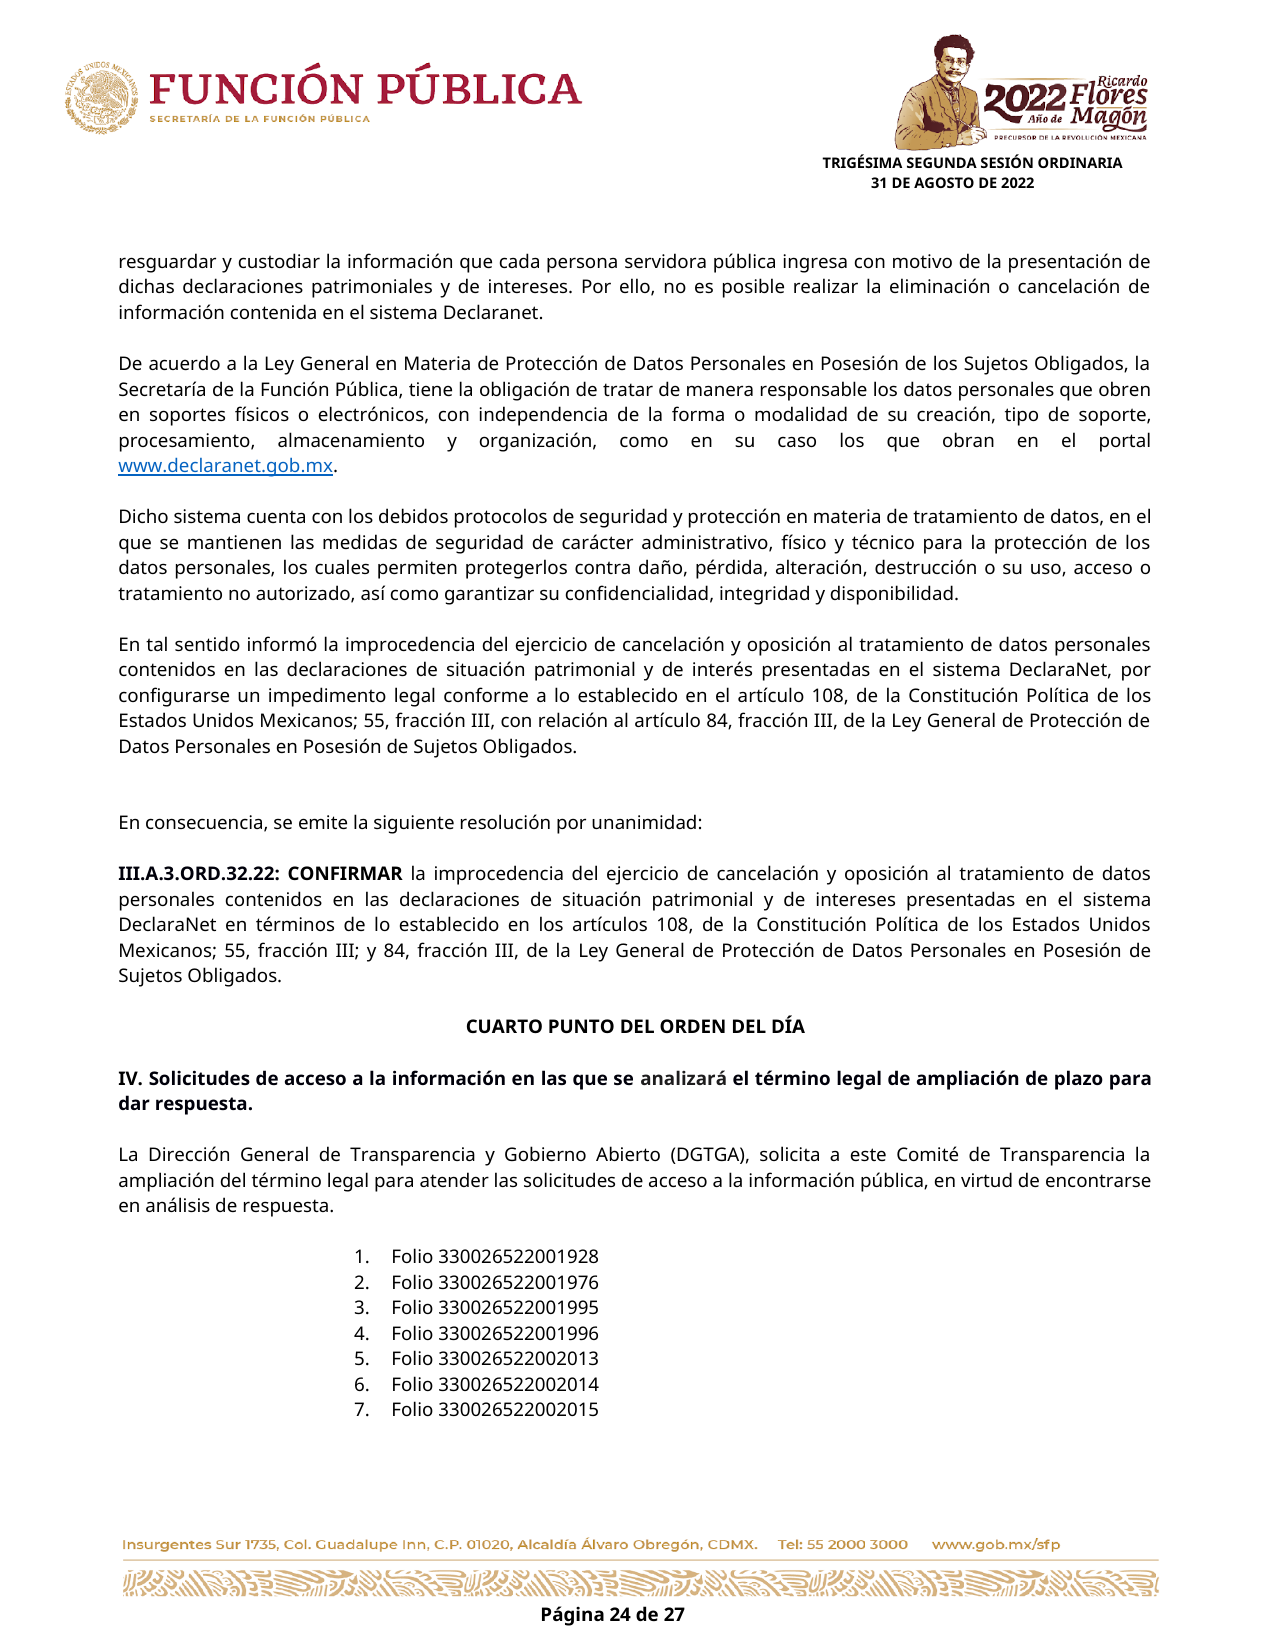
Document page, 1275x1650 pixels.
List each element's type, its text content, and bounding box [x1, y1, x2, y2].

list Folio 330026522001996 [354, 1320, 1152, 1346]
picture [3, 1517, 1275, 1615]
text Dicho sistema cuenta con los debidos protocolos de seguridad y protección en materia de tratamiento de datos, en el que se mantienen las medidas de seguridad de carácter administrativo, físico y técnico para la protección de los datos personales, los cuales permiten protegerlos contra daño, pérdida, alteración, destrucción o su uso, acceso o tratamiento no autorizado, así como garantizar su confidencialidad, integridad y disponibilidad. [118, 503, 1152, 606]
list Folio 330026522002013 [354, 1346, 1152, 1371]
list Folio 330026522001976 [354, 1269, 1152, 1294]
list Folio 330026522002015 [354, 1397, 1152, 1422]
text La Dirección General de Transparencia y Gobierno Abierto (DGTGA), solicita a este Comité de Transparencia la ampliación del término legal para atender las solicitudes de acceso a la información pública, en virtud de encontrarse en análisis de respuesta. [118, 1141, 1152, 1218]
list Folio 330026522002014 [354, 1371, 1152, 1397]
text III.A.3.ORD.32.22: CONFIRMAR la improcedencia del ejercicio de cancelación y oposición al tratamiento de datos personales contenidos en las declaraciones de situación patrimonial y de intereses presentadas en el sistema DeclaraNet en términos de lo establecido en los artículos 108, de la Constitución Política de los Estados Unidos Mexicanos; 55, fracción III; y 84, fracción III, de la Ley General de Protección de Datos Personales en Posesión de Sujetos Obligados. [118, 861, 1152, 988]
text En tal sentido informó la improcedencia del ejercicio de cancelación y oposición al tratamiento de datos personales contenidos en las declaraciones de situación patrimonial y de interés presentadas en el sistema DeclaraNet, por configurarse un impedimento legal conforme a lo establecido en el artículo 108, de la Constitución Política de los Estados Unidos Mexicanos; 55, fracción III, con relación al artículo 84, fracción III, de la Ley General de Protección de Datos Personales en Posesión de Sujetos Obligados. [118, 631, 1152, 759]
picture [0, 0, 1272, 163]
text En consecuencia, se emite la siguiente resolución por unanimidad: [118, 810, 1152, 835]
text De acuerdo a la Ley General en Materia de Protección de Datos Personales en Posesión de los Sujetos Obligados, la Secretaría de la Función Pública, tiene la obligación de tratar de manera responsable los datos personales que obren en soportes físicos o electrónicos, con independencia de la forma o modalidad de su creación, tipo de soporte, procesamiento, almacenamiento y organización, como en su caso los que obran en el portal www.declaranet.gob.mx. [118, 350, 1152, 478]
list Folio 330026522001995 [354, 1294, 1152, 1320]
list Folio 330026522001928 [354, 1243, 1152, 1269]
text IV. Solicitudes de acceso a la información en las que se analizará el término legal de ampliación de plazo para dar respuesta. [118, 1065, 1152, 1116]
text CUARTO PUNTO DEL ORDEN DEL DÍA [118, 1014, 1152, 1039]
